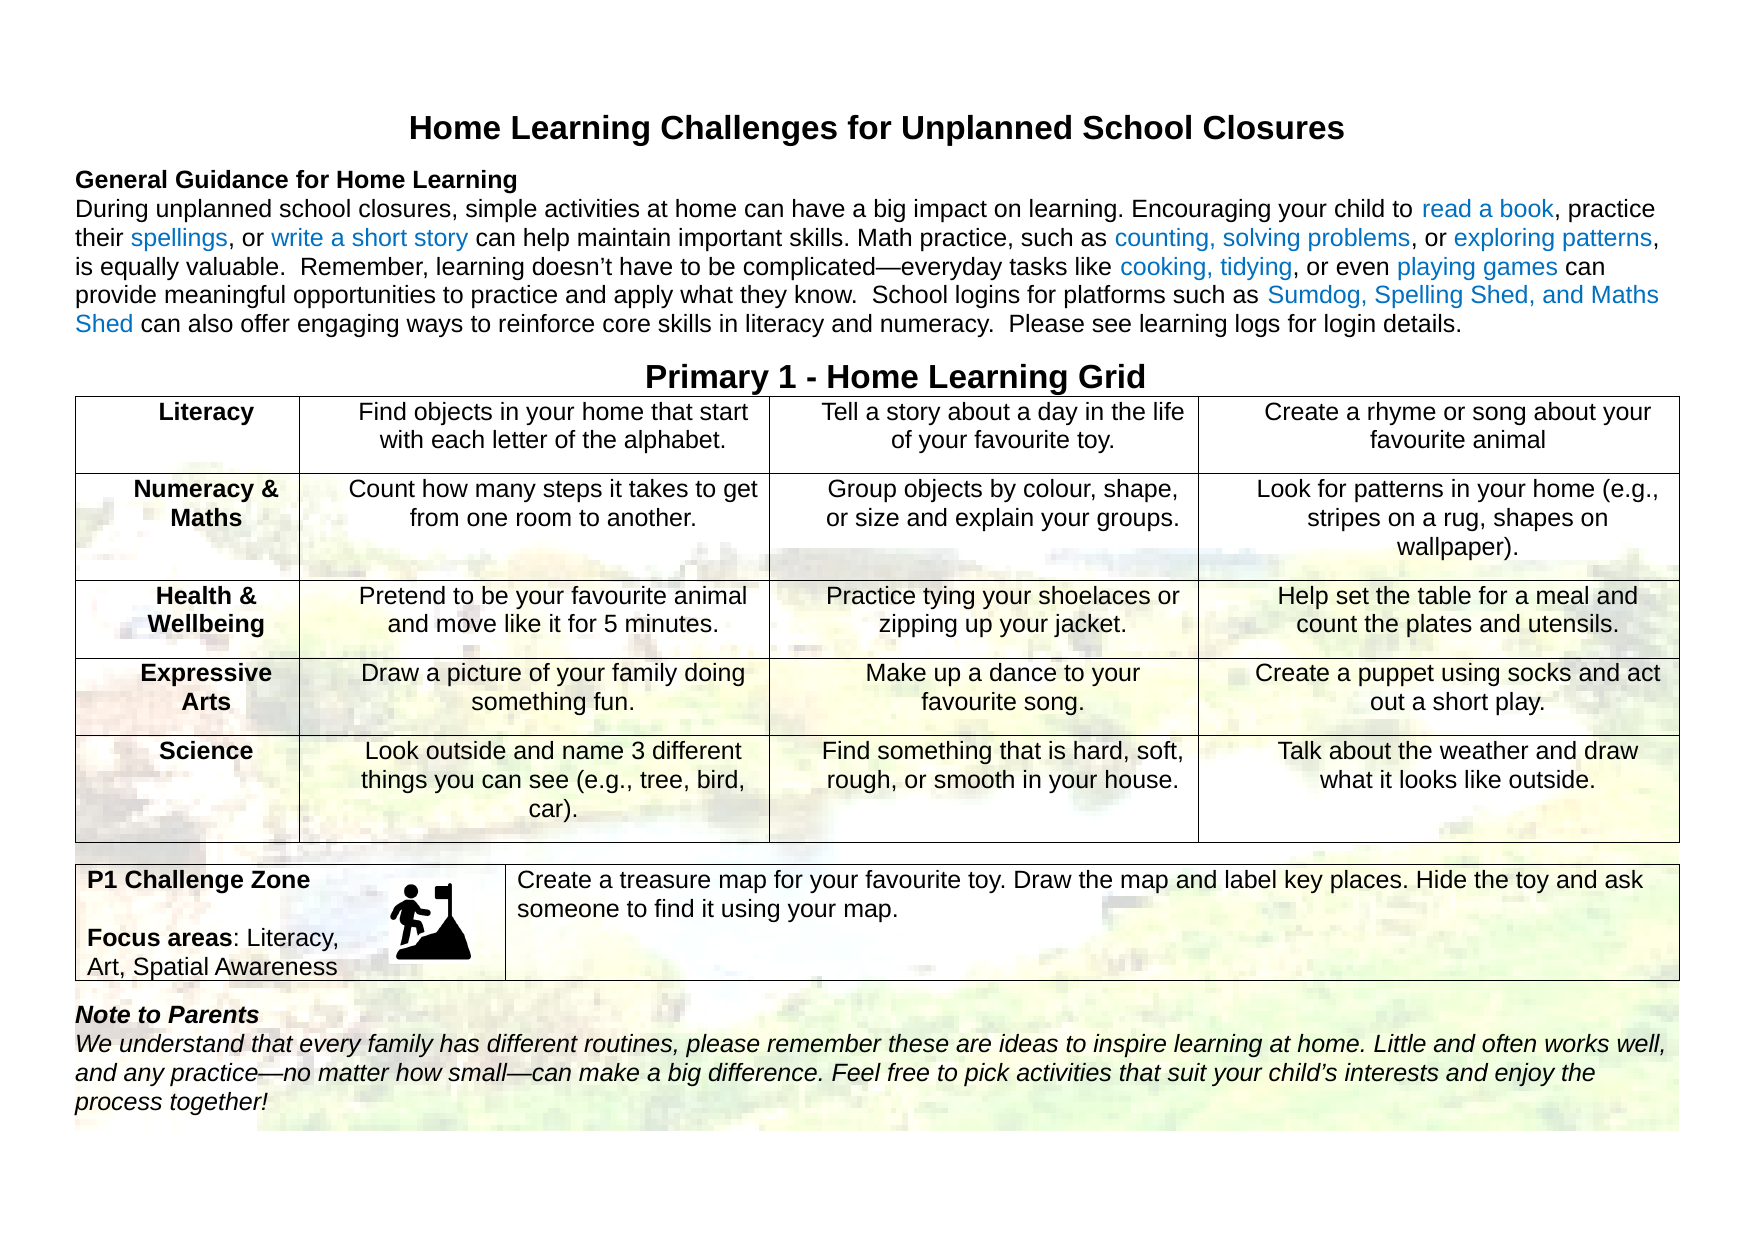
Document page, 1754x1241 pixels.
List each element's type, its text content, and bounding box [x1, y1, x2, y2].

table_cell Pretend to be your favourite animal and move like it for 5 minutes. [300, 581, 769, 657]
table_cell Make up a dance to your favourite song. [770, 659, 1198, 735]
table_cell Find something that is hard, soft, rough, or smooth in your house. [770, 736, 1198, 842]
table_cell Talk about the weather and draw what it looks like outside. [1199, 736, 1679, 842]
table_cell Look for patterns in your home (e.g., stripes on a rug, shapes on wallpaper). [1199, 474, 1679, 580]
text During unplanned school closures, simple activities at home can have a big impact on learning. Encouraging your child to read a book, practice their spellings, or write a short story can help maintain important skills. Math practice, such as counting, solving problems, or exploring patterns, is equally valuable. Remember, learning doesn’t have to be complicated—everyday tasks like cooking, tidying, or even playing games can provide meaningful opportunities to practice and apply what they know. School logins for platforms such as Sumdog, Spelling Shed, and Maths Shed can also offer engaging ways to reinforce core skills in literacy and numeracy. Please see learning logs for login details. [75, 194, 1679, 338]
table_header P1 Challenge Zone Focus areas: Literacy, Art, Spatial Awareness [76, 865, 505, 980]
text Home Learning Challenges for Unplanned School Closures [75, 108, 1679, 146]
table_header Tell a story about a day in the life of your favourite toy. [770, 397, 1198, 473]
text Primary 1 - Home Learning Grid [112, 357, 1679, 396]
text Note to Parents [75, 1000, 1679, 1029]
text General Guidance for Home Learning [75, 165, 1679, 194]
table_cell Group objects by colour, shape, or size and explain your groups. [770, 474, 1198, 580]
table_cell Expressive Arts [76, 659, 299, 735]
table_cell Count how many steps it takes to get from one room to another. [300, 474, 769, 580]
table_header Literacy [76, 397, 299, 473]
table_cell Practice tying your shoelaces or zipping up your jacket. [770, 581, 1198, 657]
table_cell Draw a picture of your family doing something fun. [300, 659, 769, 735]
text We understand that every family has different routines, please remember these are ideas to inspire learning at home. Little and often works well, and any practice—no matter how small—can make a big difference. Feel free to pick activities that suit your child’s interests and enjoy the process together! [75, 1029, 1679, 1115]
table_cell Health & Wellbeing [76, 581, 299, 657]
table_header Find objects in your home that start with each letter of the alphabet. [300, 397, 769, 473]
table_cell Numeracy & Maths [76, 474, 299, 580]
picture [388, 878, 473, 964]
table_header Create a treasure map for your favourite toy. Draw the map and label key places. Hide the toy and ask someone to find it using your map. [506, 865, 1679, 980]
table_cell Look outside and name 3 different things you can see (e.g., tree, bird, car). [300, 736, 769, 842]
table_cell Create a puppet using socks and act out a short play. [1199, 659, 1679, 735]
table_cell Help set the table for a meal and count the plates and utensils. [1199, 581, 1679, 657]
table_header Create a rhyme or song about your favourite animal [1199, 397, 1679, 473]
table_cell Science [76, 736, 299, 842]
